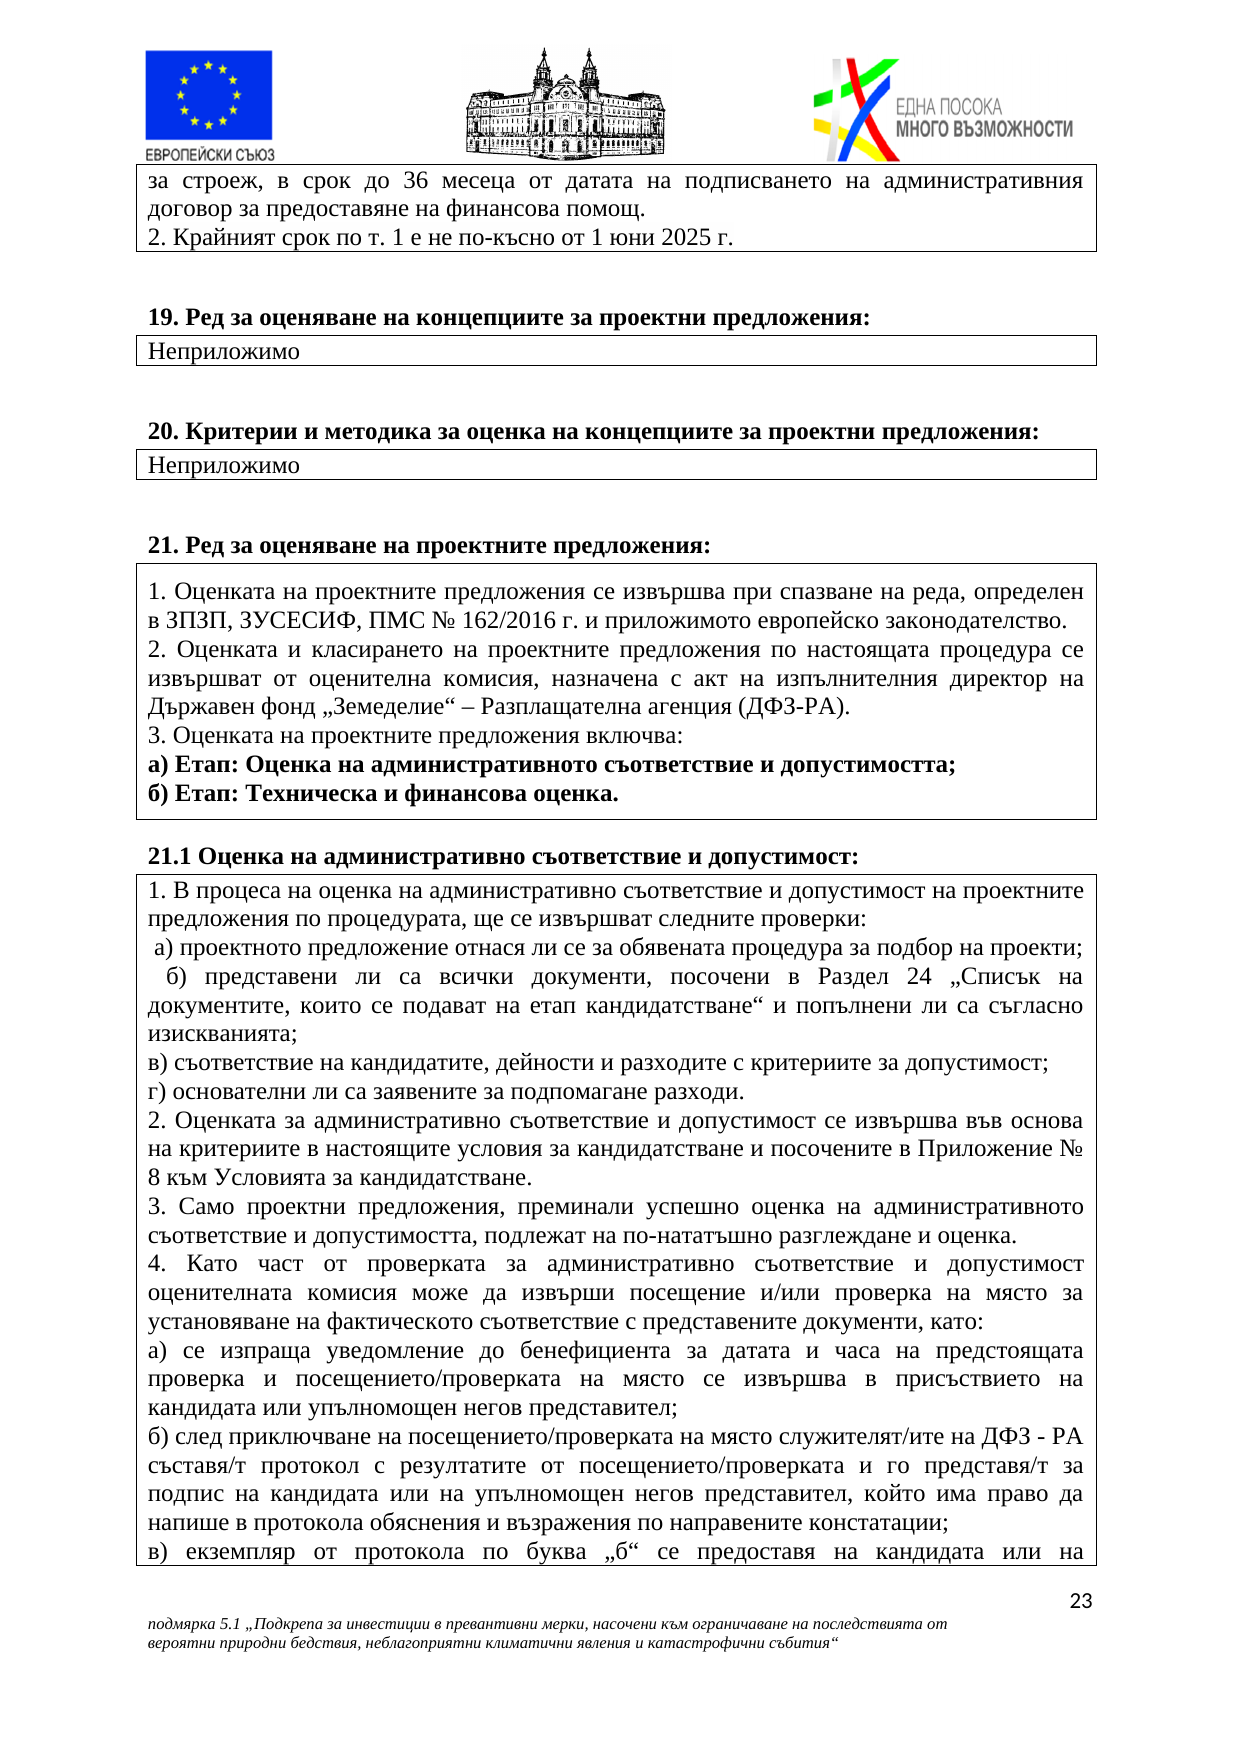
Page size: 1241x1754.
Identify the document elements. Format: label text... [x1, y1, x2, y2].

subtitle 19. Ред за оценяване на концепциите за проектни предложения: [148, 302, 1092, 331]
picture [145, 49, 275, 164]
picture [806, 54, 1076, 164]
subtitle 21.1 Оценка на административно съответствие и допустимост: [148, 841, 1092, 869]
table_header 1. Оценката на проектните предложения се извършва при спазване на реда, определен в ЗПЗП, ЗУСЕСИФ, ПМС № 162/2016 г. и приложимото европейско законодателство. 2. Оценката и класирането на проектните предложения по настоящата процедура се извършват от оценителна комисия, назначена с акт на изпълнителния директор на Държавен фонд „Земеделие“ – Разплащателна агенция (ДФЗ-РА). 3. Оценката на проектните предложения включва: a) Етап: Оценка на административното съответствие и допустимостта; б) Етап: Техническа и финансова оценка. [137, 564, 1096, 819]
table_header Неприложимо [137, 336, 1096, 365]
subtitle 20. Критерии и методика за оценка на концепциите за проектни предложения: [148, 416, 1092, 445]
subtitle 21. Ред за оценяване на проектните предложения: [148, 530, 1092, 558]
table_header Неприложимо [137, 450, 1096, 479]
picture [461, 44, 673, 164]
